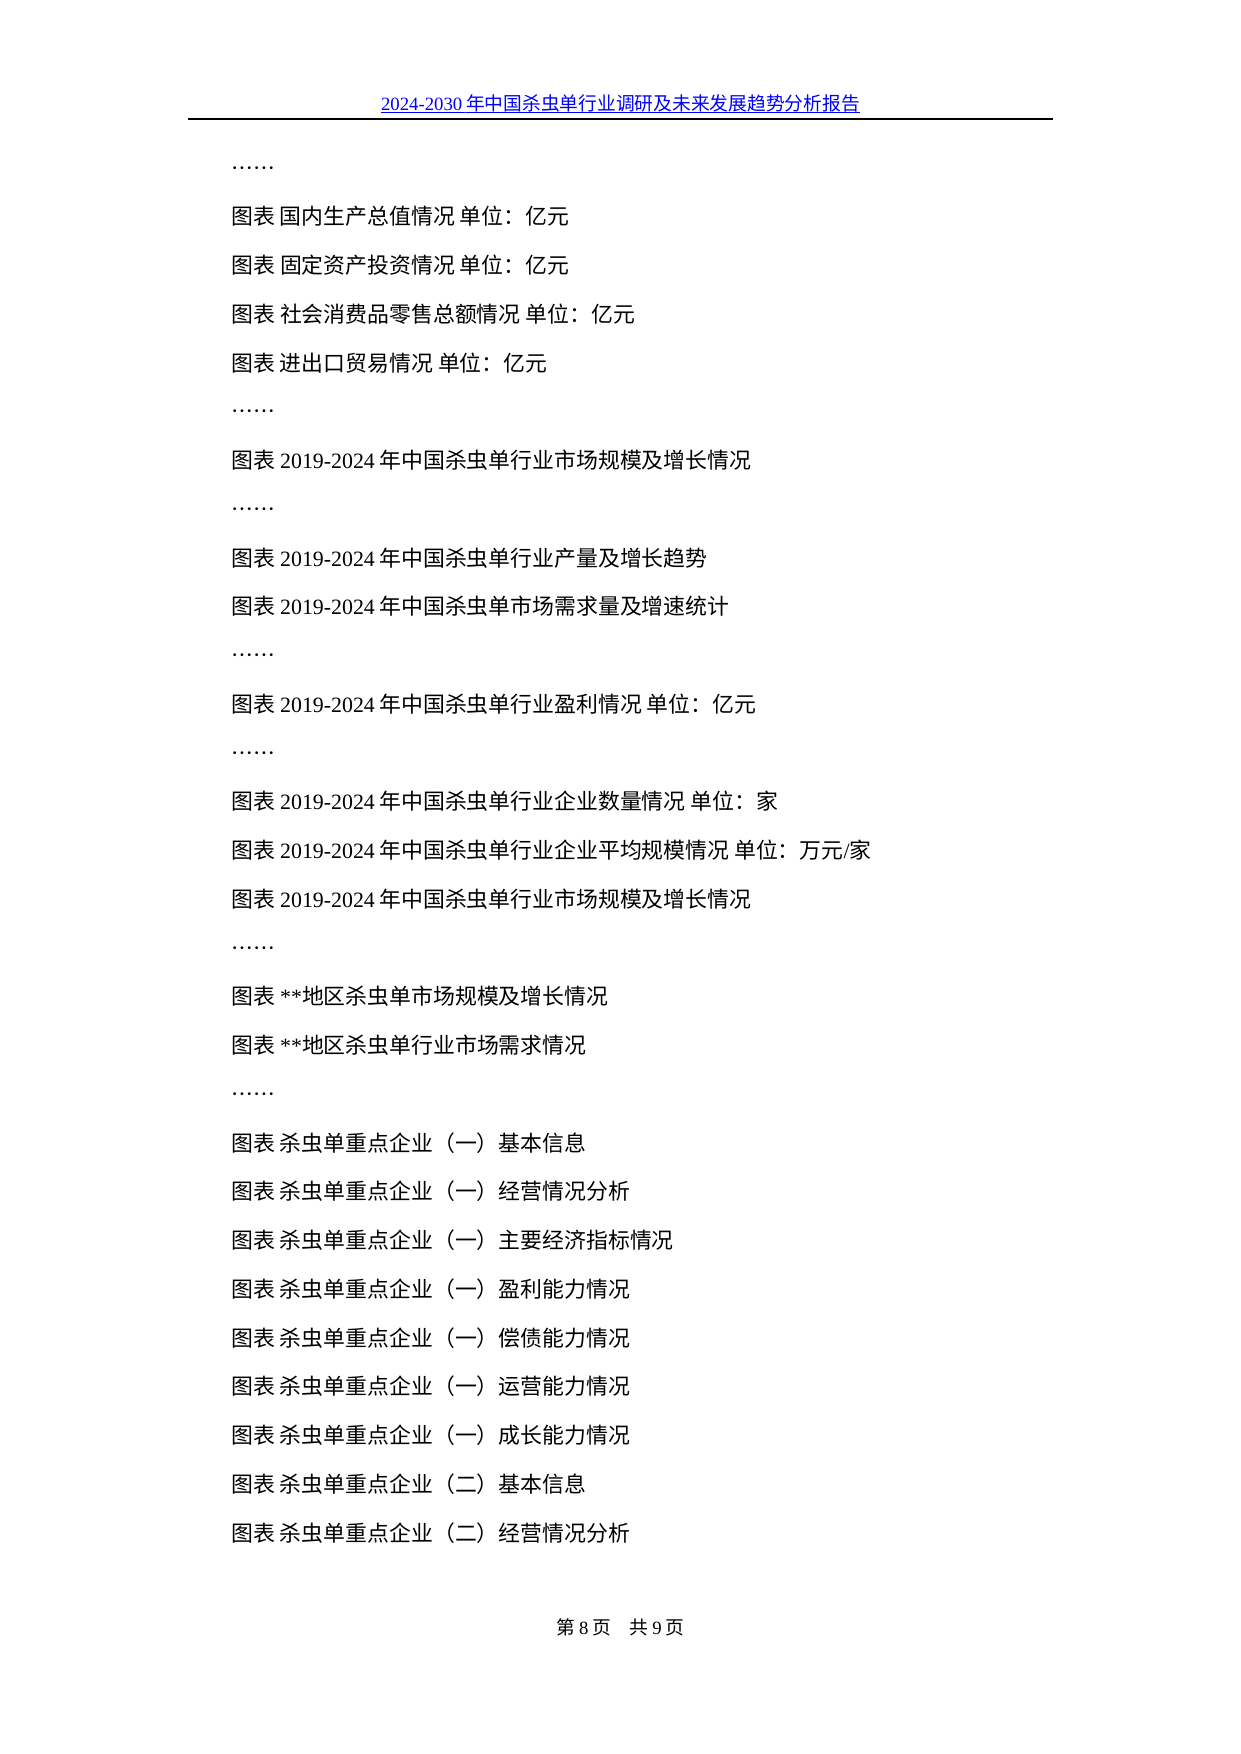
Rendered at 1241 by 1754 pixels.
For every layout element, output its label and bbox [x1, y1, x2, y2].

text [187, 150, 1053, 1548]
